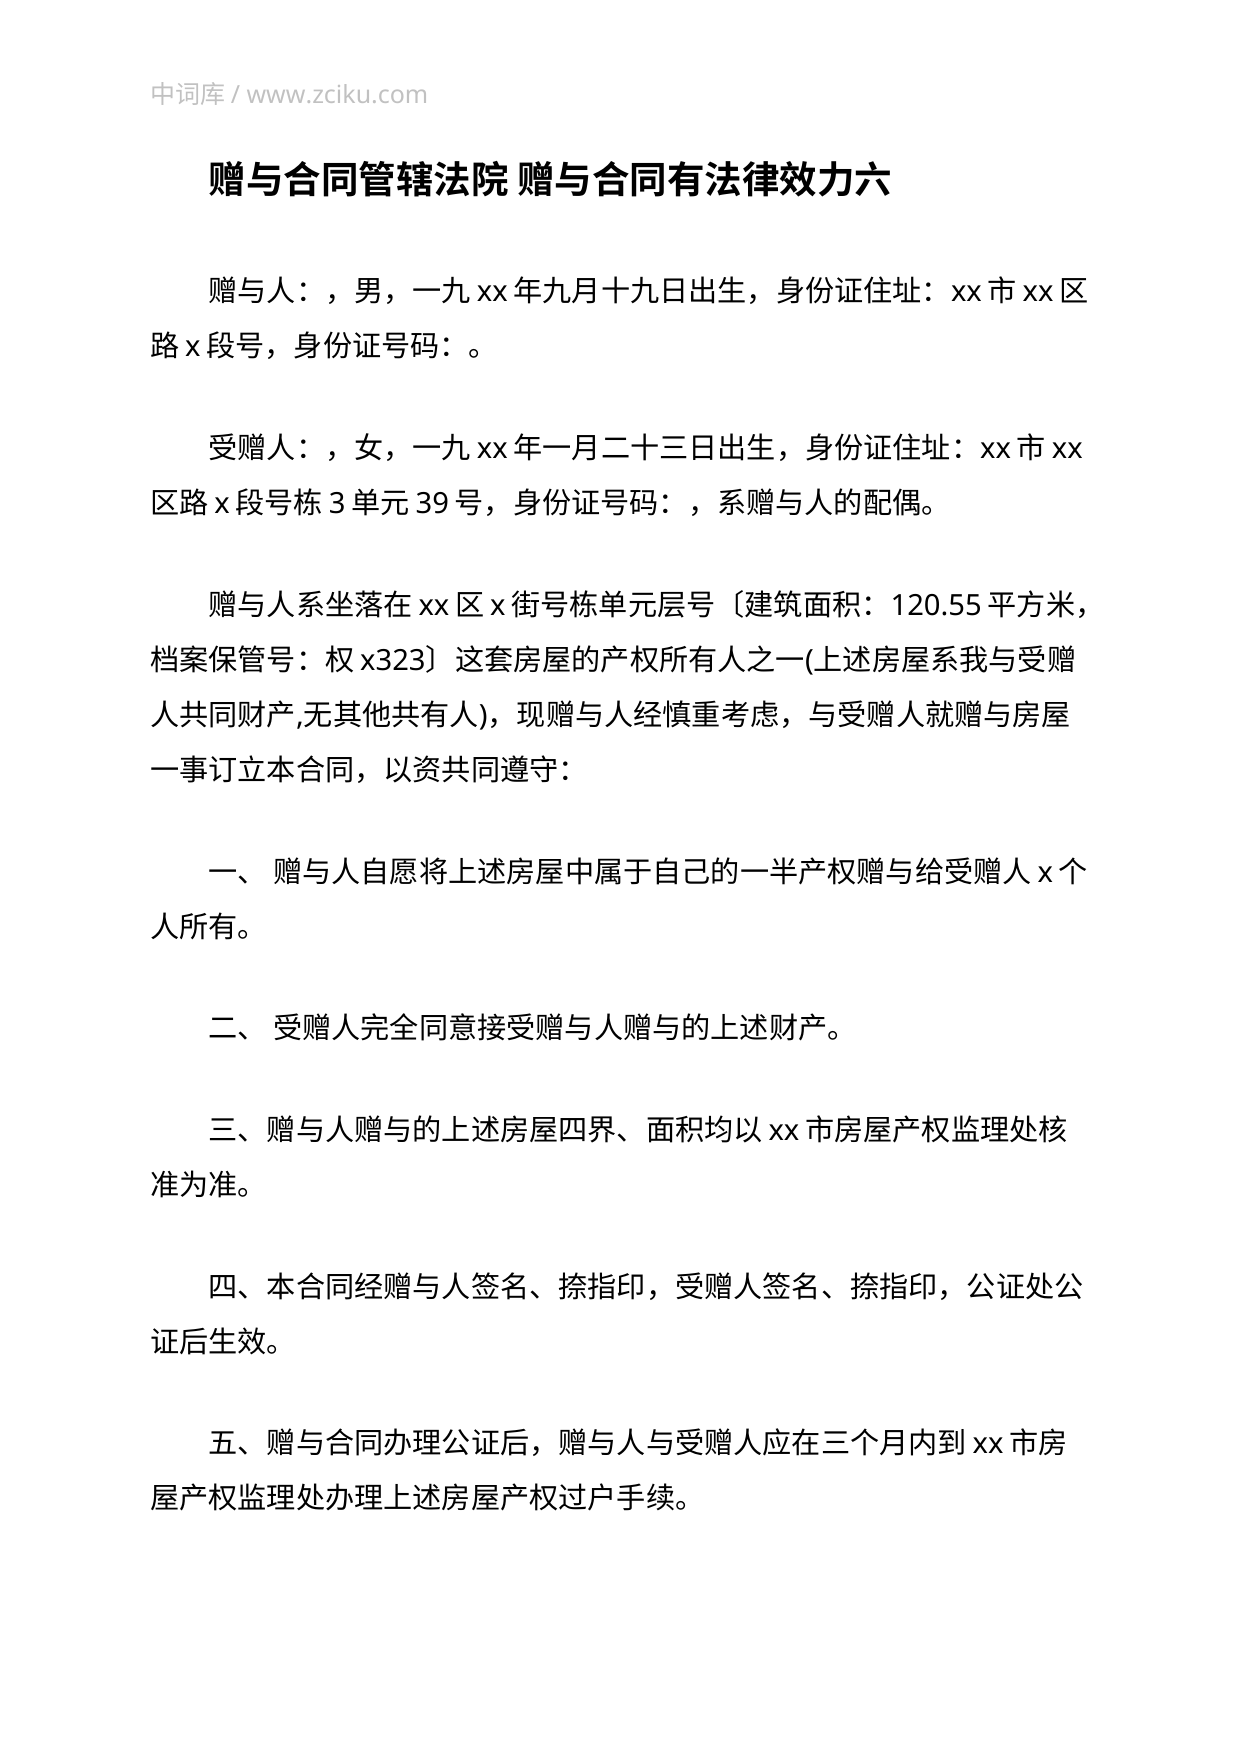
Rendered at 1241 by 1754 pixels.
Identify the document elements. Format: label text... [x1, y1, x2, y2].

text 五、赠与合同办理公证后，赠与人与受赠人应在三个月内到xx市房屋产权监理处办理上述房屋产权过户手续。 [150, 1420, 1090, 1517]
text 三、赠与人赠与的上述房屋四界、面积均以xx市房屋产权监理处核准为准。 [150, 1107, 1090, 1204]
text 受赠人：，女，一九xx年一月二十三日出生，身份证住址：xx市xx区路x段号栋3单元39号，身份证号码：，系赠与人的配偶。 [150, 424, 1090, 522]
text 四、本合同经赠与人签名、捺指印，受赠人签名、捺指印，公证处公证后生效。 [150, 1263, 1090, 1361]
text 一、 赠与人自愿将上述房屋中属于自己的一半产权赠与给受赠人x个人所有。 [150, 848, 1090, 945]
text 赠与人：，男，一九xx年九月十九日出生，身份证住址：xx市xx区路x段号，身份证号码：。 [150, 267, 1090, 365]
text 赠与合同管辖法院 赠与合同有法律效力六 [150, 150, 1090, 204]
text 二、 受赠人完全同意接受赠与人赠与的上述财产。 [150, 1005, 1090, 1047]
text 赠与人系坐落在xx区x街号栋单元层号〔建筑面积：120.55平方米，档案保管号：权x323〕这套房屋的产权所有人之一(上述房屋系我与受赠人共同财产,无其他共有人)，现赠与人经慎重考虑，与受赠人就赠与房屋一事订立本合同，以资共同遵守： [150, 581, 1090, 789]
